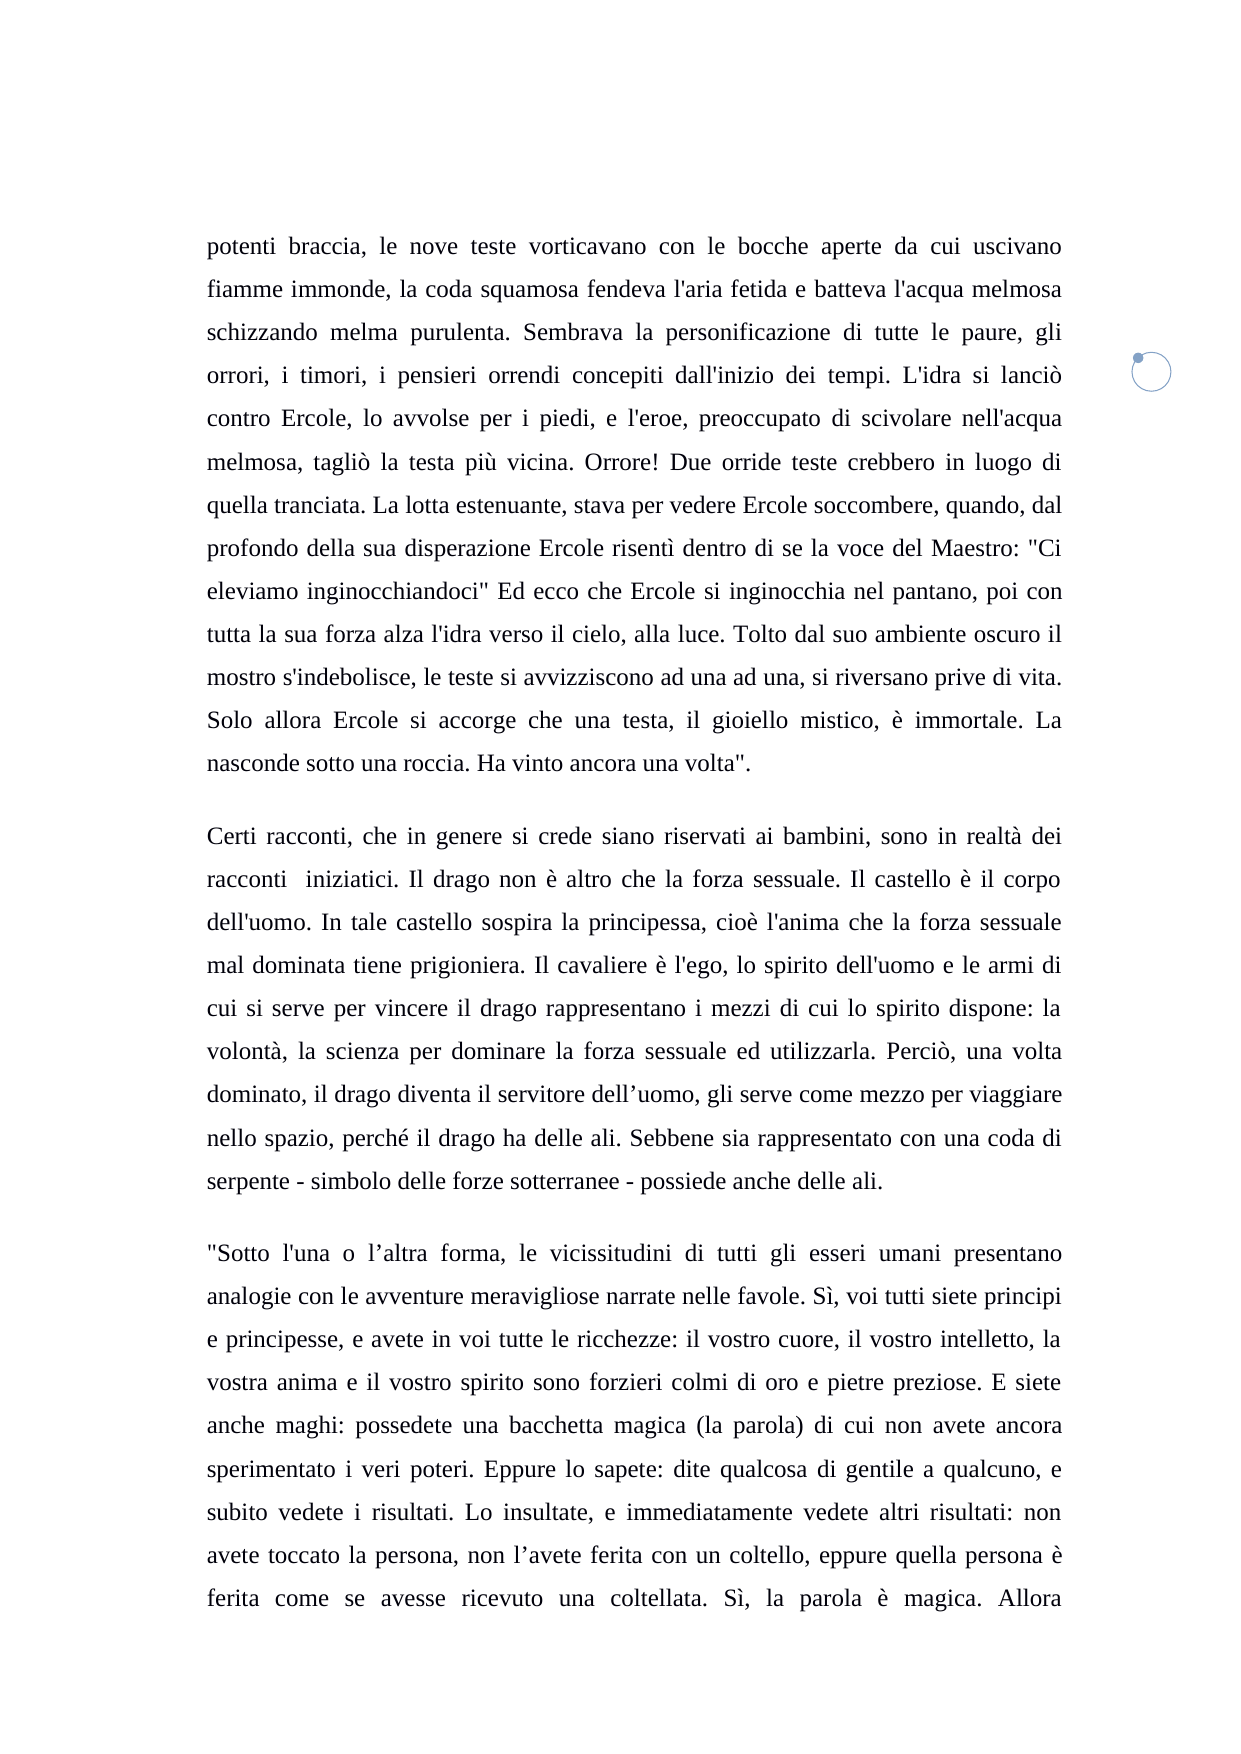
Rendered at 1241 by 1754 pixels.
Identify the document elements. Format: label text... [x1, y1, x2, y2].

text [207, 231, 1063, 777]
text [207, 1238, 1063, 1612]
text Certi racconti, che in genere si crede siano riservati ai bambini, sono in realtà dei racconti iniziatici. Il drago non è altro che la forza sessuale. Il castello è il corpo dell'uomo. In tale castello sospira la principessa, cioè l'anima che la forza sessuale mal dominata tiene prigioniera. Il cavaliere è l'ego, lo spirito dell'uomo e le armi di cui si serve per vincere il drago rappresentano i mezzi di cui lo spirito dispone: la volontà, la scienza per dominare la forza sessuale ed utilizzarla. Perciò, una volta dominato, il drago diventa il servitore dell’uomo, gli serve come mezzo per viaggiare nello spazio, perché il drago ha delle ali. Sebbene sia rappresentato con una coda di serpente - simbolo delle forze sotterranee - possiede anche delle ali. [207, 821, 1063, 1194]
